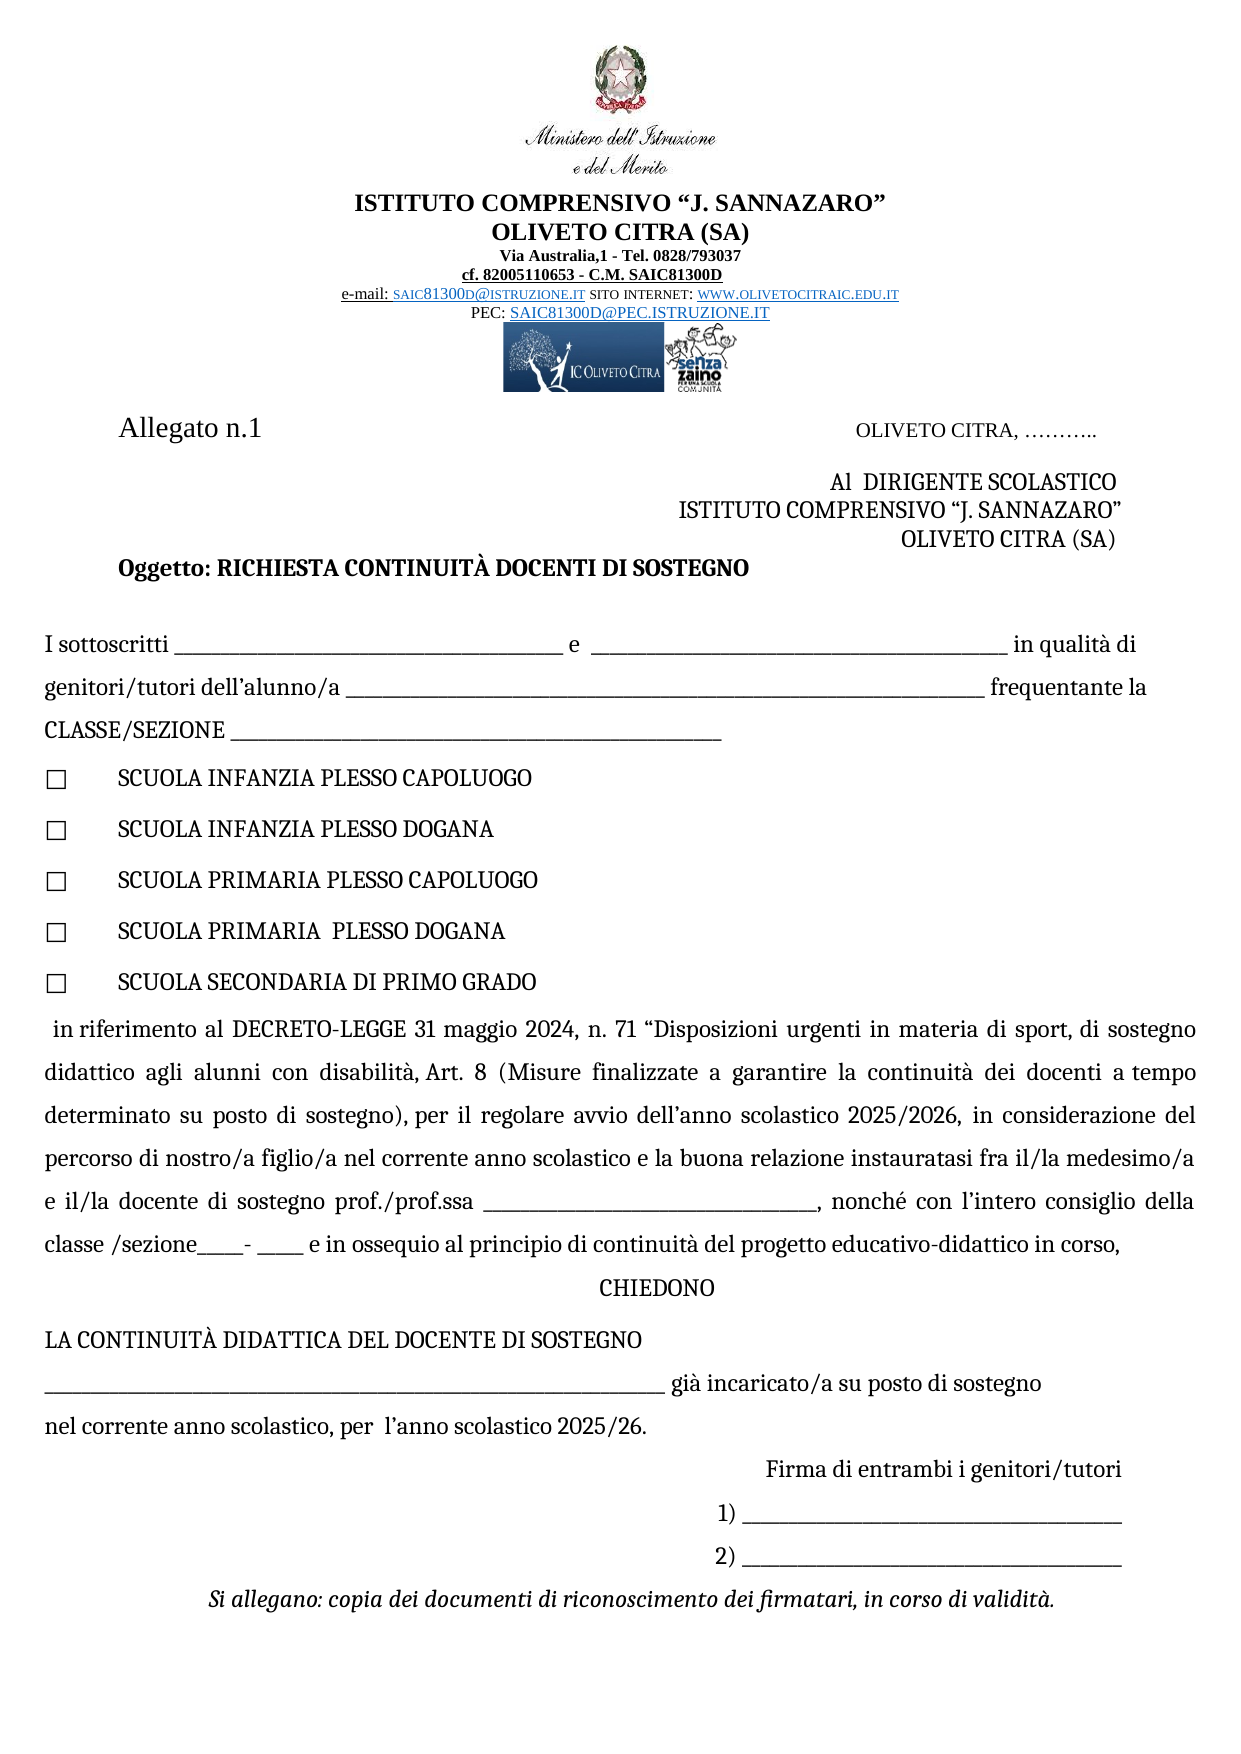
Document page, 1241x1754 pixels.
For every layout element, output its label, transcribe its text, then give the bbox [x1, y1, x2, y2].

text OLIVETO CITRA (SA) [118, 217, 1122, 246]
text ISTITUTO COMPRENSIVO “J. SANNAZARO” [118, 496, 1122, 525]
list SCUOLA INFANZIA PLESSO CAPOLUOGO [44, 759, 1196, 794]
list SCUOLA SECONDARIA DI PRIMO GRADO [44, 964, 1196, 998]
text CLASSE/SEZIONE _____________________________________________________ [44, 716, 1196, 745]
text 2) _________________________________________ [118, 1542, 1122, 1570]
text Allegato n.1 OLIVETO CITRA, ……….. [118, 410, 1167, 444]
text Firma di entrambi i genitori/tutori [118, 1455, 1122, 1484]
picture [503, 322, 737, 392]
text Si allegano: copia dei documenti di riconoscimento dei firmatari, in corso di validità. [118, 1585, 1122, 1613]
text CHIEDONO [44, 1273, 1196, 1302]
picture [500, 29, 740, 189]
text Oggetto: RICHIESTA CONTINUITÀ DOCENTI DI SOSTEGNO [118, 554, 1122, 583]
text in riferimento al DECRETO-LEGGE 31 maggio 2024, n. 71 “Disposizioni urgenti in materia di sport, di sostegno didattico agli alunni con disabilità, Art. 8 (Misure finalizzate a garantire la continuità dei docenti a tempo determinato su posto di sostegno), per il regolare avvio dell’anno scolastico 2025/2026, in considerazione del percorso di nostro/a figlio/a nel corrente anno scolastico e la buona relazione instauratasi fra il/la medesimo/a e il/la docente di sostegno prof./prof.ssa ____________________________________, nonché con l’intero consiglio della classe /sezione_____- _____ e in ossequio al principio di continuità del progetto educativo-didattico in corso, [44, 1015, 1196, 1259]
text ___________________________________________________________________ già incaricato/a su posto di sostegno nel corrente anno scolastico, per l’anno scolastico 2025/26. [44, 1369, 1196, 1441]
text OLIVETO CITRA (SA) [118, 525, 1122, 554]
text e-mail: saic81300d@istruzione.it sito internet: www.olivetocitraic.edu.it [118, 284, 1122, 303]
text LA CONTINUITÀ DIDATTICA DEL DOCENTE DI SOSTEGNO [44, 1326, 1196, 1355]
text I sottoscritti __________________________________________ e _____________________________________________ in qualità di genitori/tutori dell’alunno/a _____________________________________________________________________ frequentante la [44, 630, 1196, 702]
text 1) _________________________________________ [118, 1498, 1122, 1527]
list SCUOLA INFANZIA PLESSO DOGANA [44, 811, 1196, 845]
list SCUOLA PRIMARIA PLESSO DOGANA [44, 913, 1196, 947]
text PEC: SAIC81300D@PEC.ISTRUZIONE.IT [118, 303, 1122, 322]
text Al DIRIGENTE SCOLASTICO [118, 468, 1122, 496]
text ISTITUTO COMPRENSIVO “J. SANNAZARO” [118, 188, 1122, 217]
text cf. 82005110653 - C.M. SAIC81300D [62, 265, 1122, 284]
list SCUOLA PRIMARIA PLESSO CAPOLUOGO [44, 862, 1196, 896]
subtitle Via Australia,1 - Tel. 0828/793037 [118, 246, 1122, 265]
